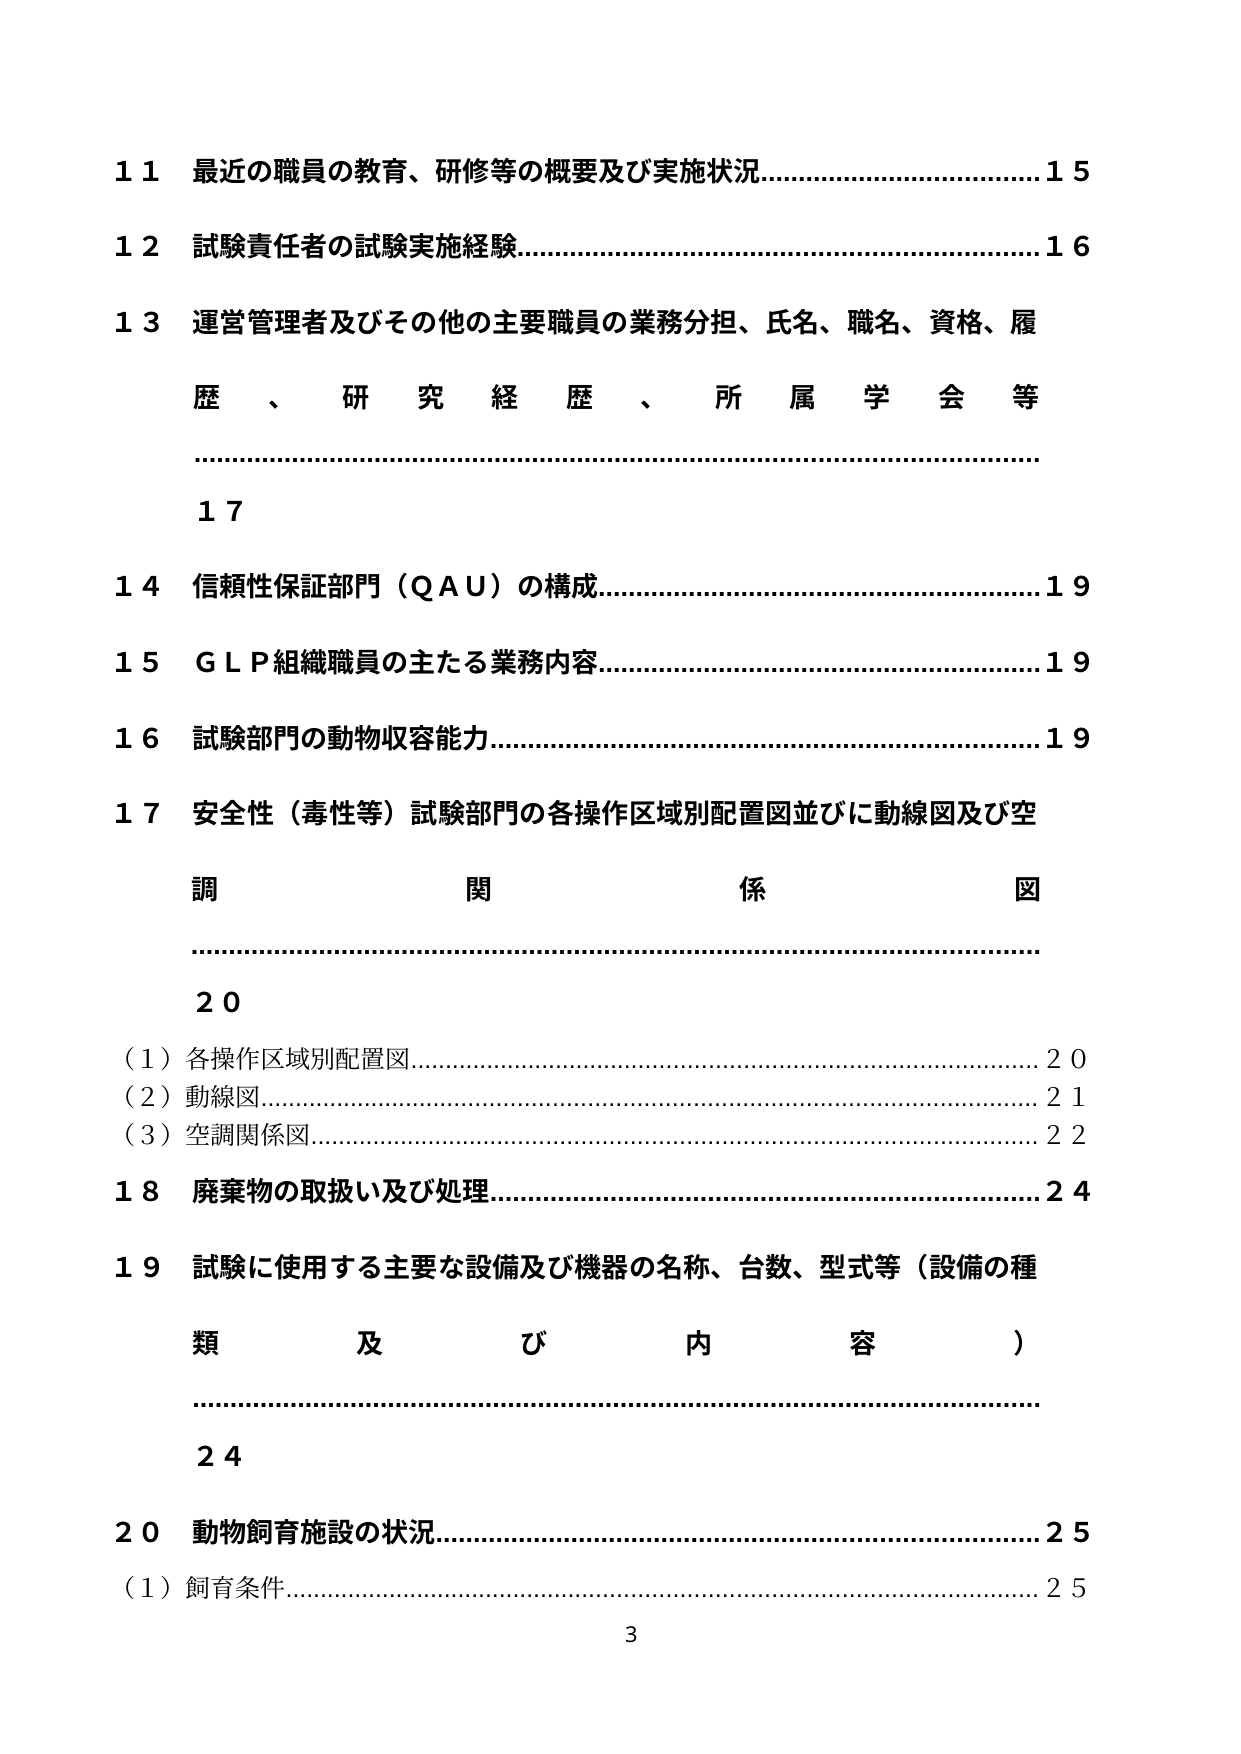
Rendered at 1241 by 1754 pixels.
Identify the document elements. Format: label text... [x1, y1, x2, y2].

text １７ 安全性（毒性等）試験部門の各操作区域別配置図並びに動線図及び空調関係図 ２０ [111, 774, 1041, 1039]
text （３）空調関係図 ２２ [111, 1114, 1102, 1152]
text １３ 運営管理者及びその他の主要職員の業務分担、氏名、職名、資格、履歴、研究経歴、所属学会等 １７ [111, 283, 1041, 547]
text １８ 廃棄物の取扱い及び処理 ２４ [111, 1152, 1127, 1228]
text （１）飼育条件 ２５ [111, 1568, 1102, 1606]
text １４ 信頼性保証部門（ＱＡＵ）の構成 １９ [111, 547, 1127, 623]
text １２ 試験責任者の試験実施経験 １６ [111, 207, 1127, 283]
text （２）動線図 ２１ [111, 1077, 1102, 1114]
text ２０ 動物飼育施設の状況 ２５ [111, 1493, 1127, 1568]
text １５ ＧＬＰ組織職員の主たる業務内容 １９ [111, 623, 1127, 698]
text （１）各操作区域別配置図 ２０ [111, 1039, 1102, 1077]
text １６ 試験部門の動物収容能力 １９ [111, 698, 1127, 774]
text １１ 最近の職員の教育、研修等の概要及び実施状況 １５ [111, 131, 1127, 207]
text １９ 試験に使用する主要な設備及び機器の名称、台数、型式等（設備の種類及び内容） ２４ [111, 1228, 1041, 1493]
